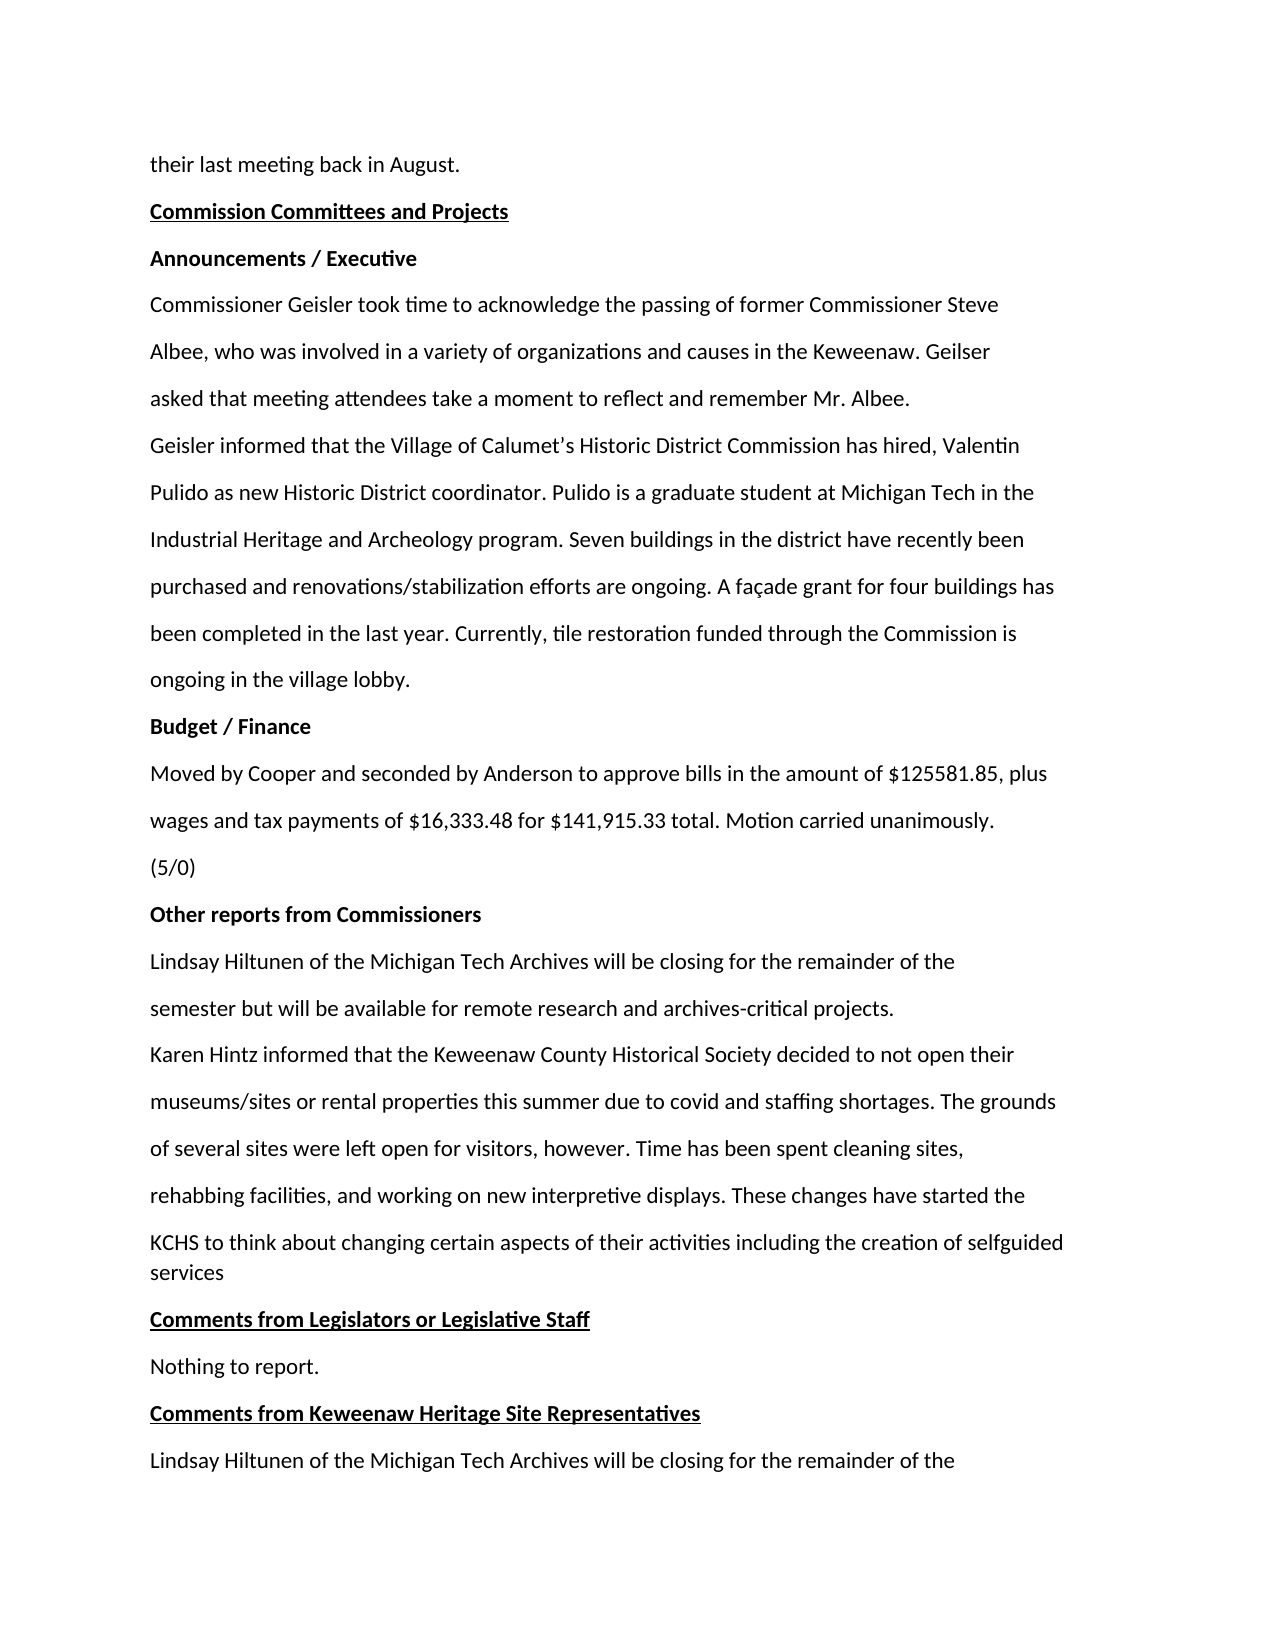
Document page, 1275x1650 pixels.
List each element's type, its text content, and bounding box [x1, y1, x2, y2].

text museums/sites or rental properties this summer due to covid and staffing shortages. The grounds [150, 1087, 1125, 1116]
text Budget / Finance [150, 712, 1125, 741]
text Other reports from Commissioners [150, 900, 1125, 928]
text Announcements / Executive [150, 244, 1125, 272]
text asked that meeting attendees take a moment to reflect and remember Mr. Albee. [150, 384, 1125, 412]
text Nothing to report. [150, 1352, 1125, 1380]
text rehabbing facilities, and working on new interpretive displays. These changes have started the [150, 1181, 1125, 1209]
text Lindsay Hiltunen of the Michigan Tech Archives will be closing for the remainder of the [150, 1446, 1125, 1474]
text Comments from Legislators or Legislative Staff [150, 1305, 1125, 1333]
text Comments from Keweenaw Heritage Site Representatives [150, 1399, 1125, 1427]
text (5/0) [150, 853, 1125, 881]
text of several sites were left open for visitors, however. Time has been spent cleaning sites, [150, 1134, 1125, 1162]
text Geisler informed that the Village of Calumet’s Historic District Commission has hired, Valentin [150, 431, 1125, 459]
text Albee, who was involved in a variety of organizations and causes in the Keweenaw. Geilser [150, 337, 1125, 366]
text their last meeting back in August. [150, 150, 1125, 178]
text wages and tax payments of $16,333.48 for $141,915.33 total. Motion carried unanimously. [150, 806, 1125, 834]
text been completed in the last year. Currently, tile restoration funded through the Commission is [150, 619, 1125, 647]
text KCHS to think about changing certain aspects of their activities including the creation of selfguided services [150, 1228, 1125, 1286]
text Commission Committees and Projects [150, 197, 1125, 225]
text Moved by Cooper and seconded by Anderson to approve bills in the amount of $125581.85, plus [150, 759, 1125, 787]
text Pulido as new Historic District coordinator. Pulido is a graduate student at Michigan Tech in the [150, 478, 1125, 506]
text Lindsay Hiltunen of the Michigan Tech Archives will be closing for the remainder of the [150, 947, 1125, 975]
text semester but will be available for remote research and archives-critical projects. [150, 994, 1125, 1022]
text ongoing in the village lobby. [150, 666, 1125, 694]
text Industrial Heritage and Archeology program. Seven buildings in the district have recently been [150, 525, 1125, 553]
text Commissioner Geisler took time to acknowledge the passing of former Commissioner Steve [150, 291, 1125, 319]
text purchased and renovations/stabilization efforts are ongoing. A façade grant for four buildings has [150, 572, 1125, 600]
text Karen Hintz informed that the Keweenaw County Historical Society decided to not open their [150, 1041, 1125, 1069]
